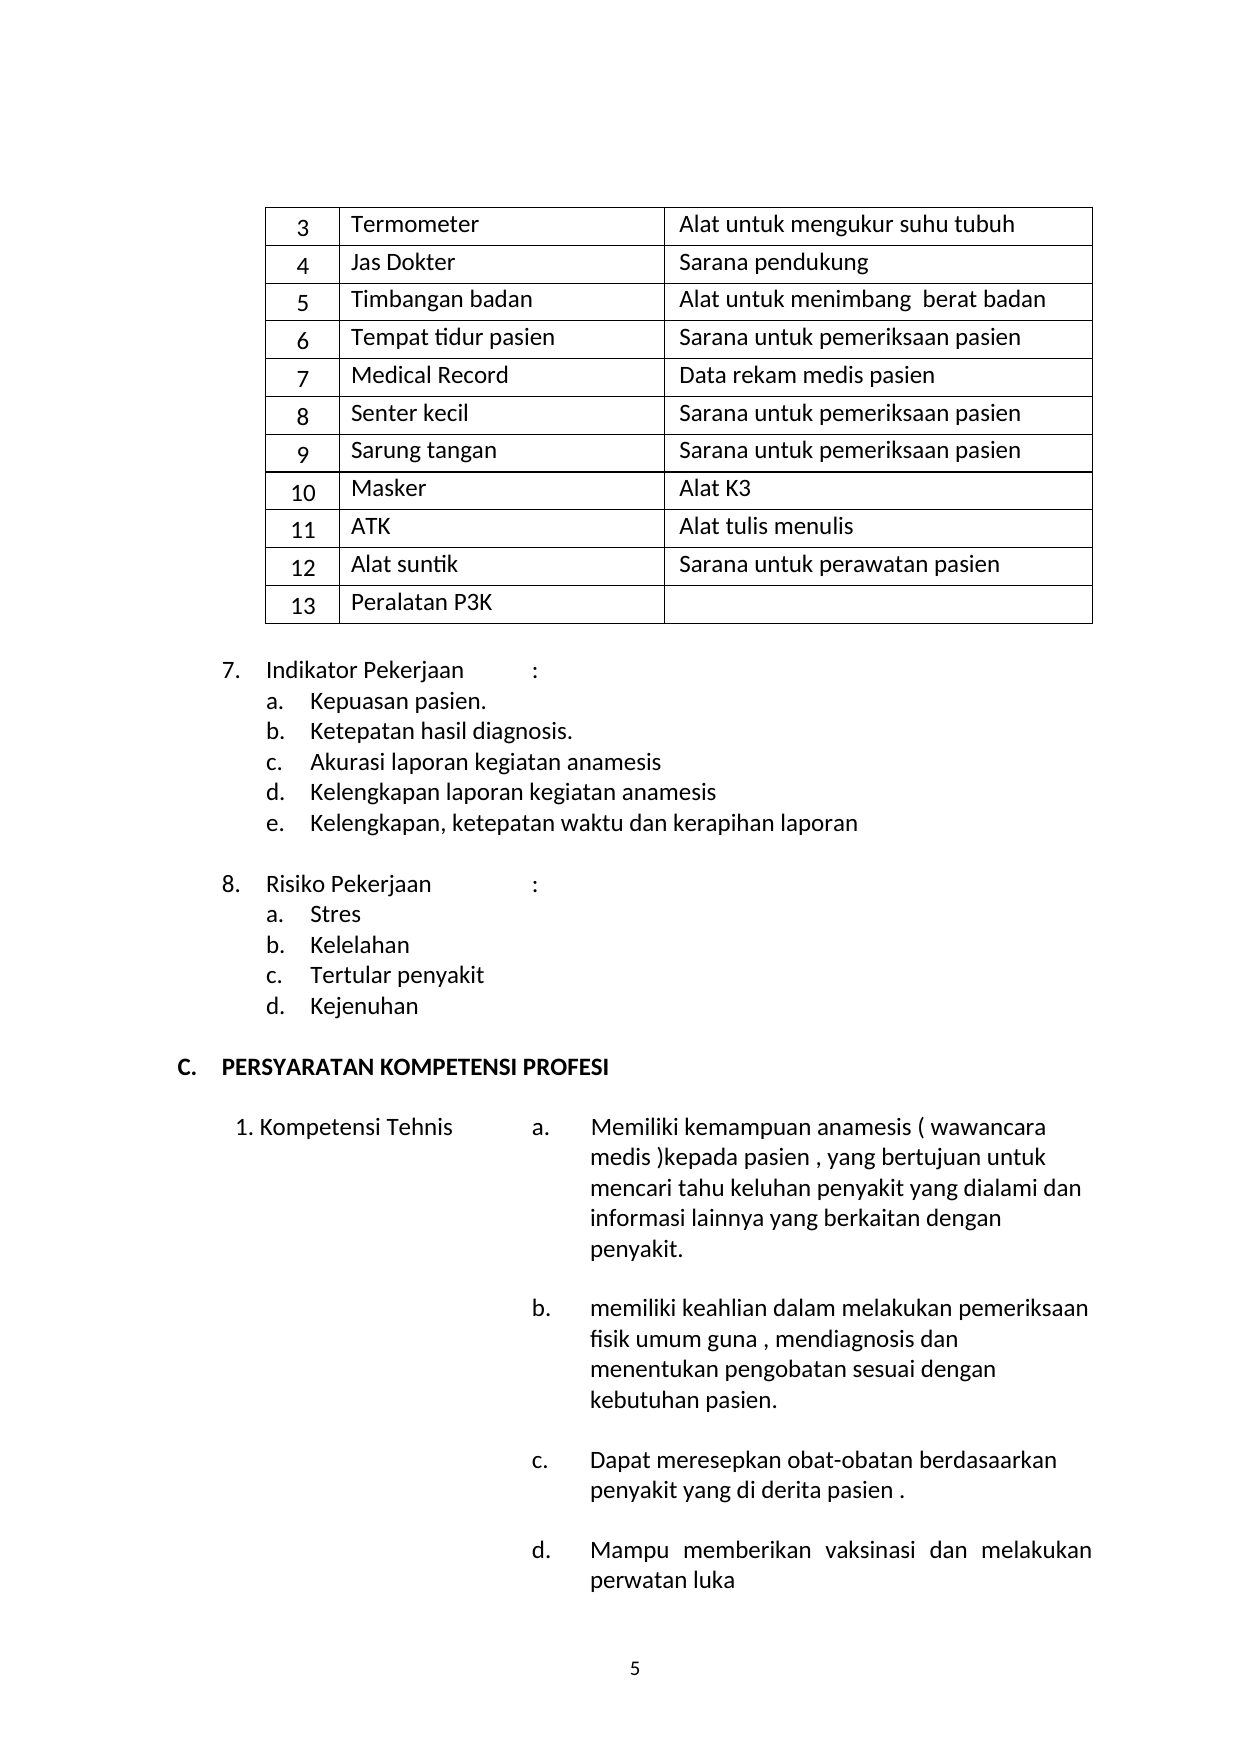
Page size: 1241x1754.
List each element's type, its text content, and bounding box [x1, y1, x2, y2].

text c. Tertular penyakit [222, 959, 1092, 990]
table_cell Sarana untuk perawatan pasien [665, 548, 1092, 585]
table_cell Alat untuk menimbang berat badan [665, 284, 1092, 320]
table_cell ATK [340, 510, 664, 547]
table_cell 10 [266, 473, 339, 509]
table_cell Sarana untuk pemeriksaan pasien [665, 435, 1092, 471]
table_cell Data rekam medis pasien [665, 359, 1092, 396]
table_cell 6 [266, 321, 339, 358]
table_cell 13 [266, 586, 339, 623]
text d. Kelengkapan laporan kegiatan anamesis [222, 776, 1092, 807]
text b. Ketepatan hasil diagnosis. [222, 715, 1092, 746]
text d. Mampu memberikan vaksinasi dan melakukan perwatan luka [272, 1534, 1092, 1595]
text d. Kejenuhan [222, 990, 1092, 1021]
table_cell 5 [266, 284, 339, 320]
text 7. Indikator Pekerjaan : [222, 654, 1092, 685]
table_cell Alat suntik [340, 548, 664, 585]
table_cell Alat tulis menulis [665, 510, 1092, 547]
table_cell [665, 586, 1092, 623]
text b. memiliki keahlian dalam melakukan pemeriksaan fisik umum guna , mendiagnosis dan menentukan pengobatan sesuai dengan kebutuhan pasien. [235, 1292, 1092, 1414]
text c. Akurasi laporan kegiatan anamesis [222, 746, 1092, 776]
text e. Kelengkapan, ketepatan waktu dan kerapihan laporan [222, 807, 1092, 837]
table_cell Senter kecil [340, 397, 664, 434]
table_cell Masker [340, 473, 664, 509]
table_cell 12 [266, 548, 339, 585]
text a. Stres [222, 898, 1092, 929]
table_cell Sarana untuk pemeriksaan pasien [665, 397, 1092, 434]
table_cell Alat K3 [665, 473, 1092, 509]
text a. Kepuasan pasien. [222, 685, 1092, 715]
text c. Dapat meresepkan obat-obatan berdasaarkan penyakit yang di derita pasien . [235, 1444, 1092, 1505]
table_cell 9 [266, 435, 339, 471]
text C. PERSYARATAN KOMPETENSI PROFESI [177, 1051, 1092, 1082]
table_cell 4 [266, 246, 339, 282]
table_cell Sarung tangan [340, 435, 664, 471]
table_cell Sarana untuk pemeriksaan pasien [665, 321, 1092, 358]
table_cell 8 [266, 397, 339, 434]
table_cell Jas Dokter [340, 246, 664, 282]
table_cell Sarana pendukung [665, 246, 1092, 282]
table_cell Termometer [340, 208, 664, 244]
table_cell 7 [266, 359, 339, 396]
text 8. Risiko Pekerjaan : [222, 868, 1092, 898]
table_cell Timbangan badan [340, 284, 664, 320]
table_cell Tempat tidur pasien [340, 321, 664, 358]
text 1. Kompetensi Tehnis a. Memiliki kemampuan anamesis ( wawancara medis )kepada pasien , yang bertujuan untuk mencari tahu keluhan penyakit yang dialami dan informasi lainnya yang berkaitan dengan penyakit. [235, 1111, 1092, 1263]
table_cell Medical Record [340, 359, 664, 396]
text b. Kelelahan [222, 929, 1092, 959]
table_cell Alat untuk mengukur suhu tubuh [665, 208, 1092, 244]
table_cell Peralatan P3K [340, 586, 664, 623]
table_cell 11 [266, 510, 339, 547]
table_cell 3 [266, 208, 339, 244]
